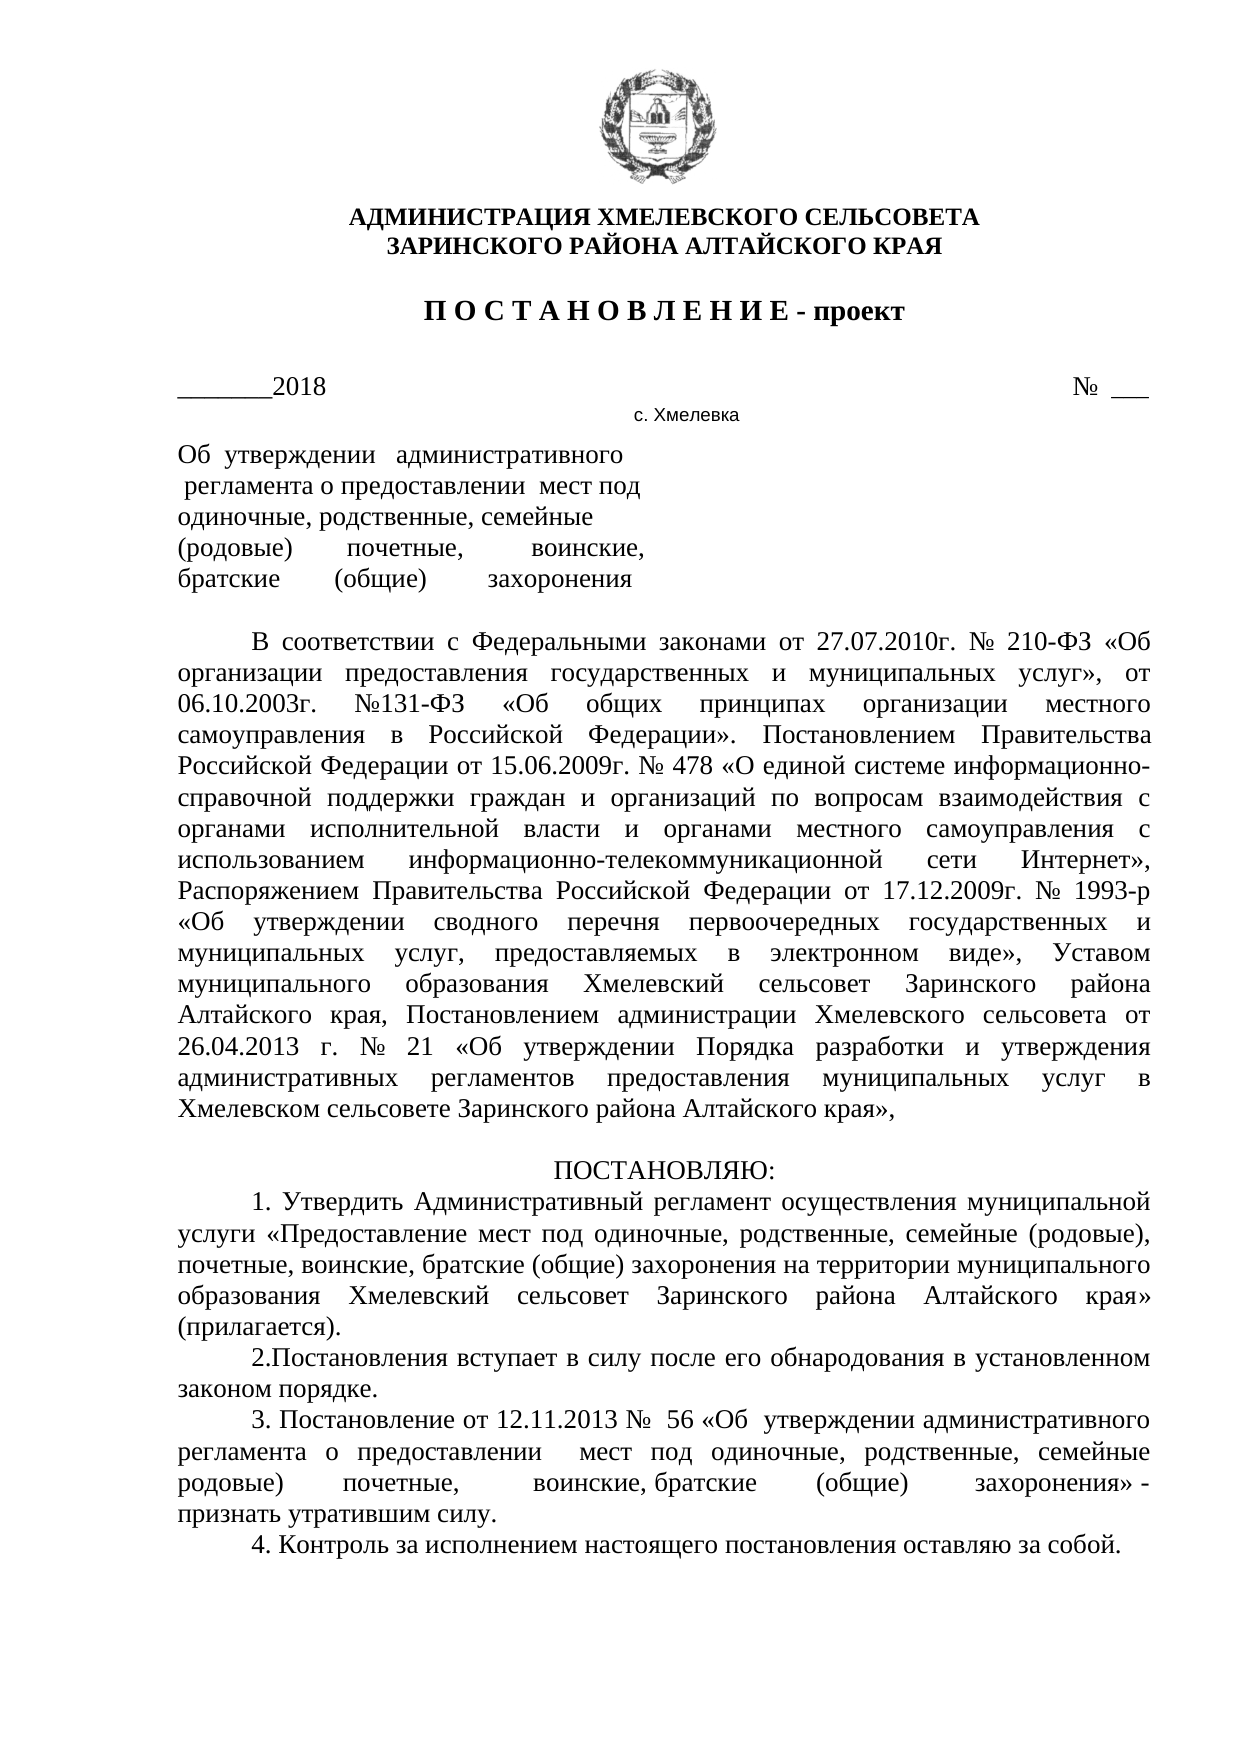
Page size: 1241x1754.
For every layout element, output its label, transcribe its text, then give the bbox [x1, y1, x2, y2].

text 1. Утвердить Административный регламент осуществления муниципальной услуги «Предоставление мест под одиночные, родственные, семейные (родовые), почетные, воинские, братские (общие) захоронения на территории муниципального образования Хмелевский сельсовет Заринского района Алтайского края» (прилагается). [177, 1186, 1152, 1341]
text _______2018 № ___ с. Хмелевка [177, 370, 1152, 426]
text (родовые) почетные, воинские, [177, 531, 1152, 563]
text ЗАРИНСКОГО РАЙОНА АЛТАЙСКОГО КРАЯ [177, 231, 1152, 259]
text регламента о предоставлении мест под [177, 469, 1152, 500]
text АДМИНИСТРАЦИЯ ХМЕЛЕВСКОГО СЕЛЬСОВЕТА [177, 202, 1152, 231]
text Об утверждении административного [177, 438, 1152, 469]
text П О С Т А Н О В Л Е Н И Е - проект [177, 293, 1152, 327]
text В соответствии с Федеральными законами от 27.07.2010г. № 210-ФЗ «Об организации предоставления государственных и муниципальных услуг», от 06.10.2003г. №131-ФЗ «Об общих принципах организации местного самоуправления в Российской Федерации». Постановлением Правительства Российской Федерации от 15.06.2009г. № 478 «О единой системе информационно-справочной поддержки граждан и организаций по вопросам взаимодействия с органами исполнительной власти и органами местного самоуправления с использованием информационно-телекоммуникационной сети Интернет», Распоряжением Правительства Российской Федерации от 17.12.2009г. № 1993-р «Об утверждении сводного перечня первоочередных государственных и муниципальных услуг, предоставляемых в электронном виде», Уставом муниципального образования Хмелевский сельсовет Заринского района Алтайского края, Постановлением администрации Хмелевского сельсовета от 26.04.2013 г. № 21 «Об утверждении Порядка разработки и утверждения административных регламентов предоставления муниципальных услуг в Хмелевском сельсовете Заринского района Алтайского края», [177, 625, 1152, 1123]
text братские (общие) захоронения [177, 563, 1152, 594]
text 2.Постановления вступает в силу после его обнародования в установленном законом порядке. [177, 1341, 1152, 1403]
text 3. Постановление от 12.11.2013 № 56 «Об утверждении административного регламента о предоставлении мест под одиночные, родственные, семейные родовые) почетные, воинские, братские (общие) захоронения» - признать утратившим силу. [177, 1403, 1152, 1528]
text 4. Контроль за исполнением настоящего постановления оставляю за собой. [177, 1528, 1152, 1559]
picture [597, 67, 717, 186]
text одиночные, родственные, семейные [177, 500, 1152, 531]
text ПОСТАНОВЛЯЮ: [177, 1154, 1152, 1186]
